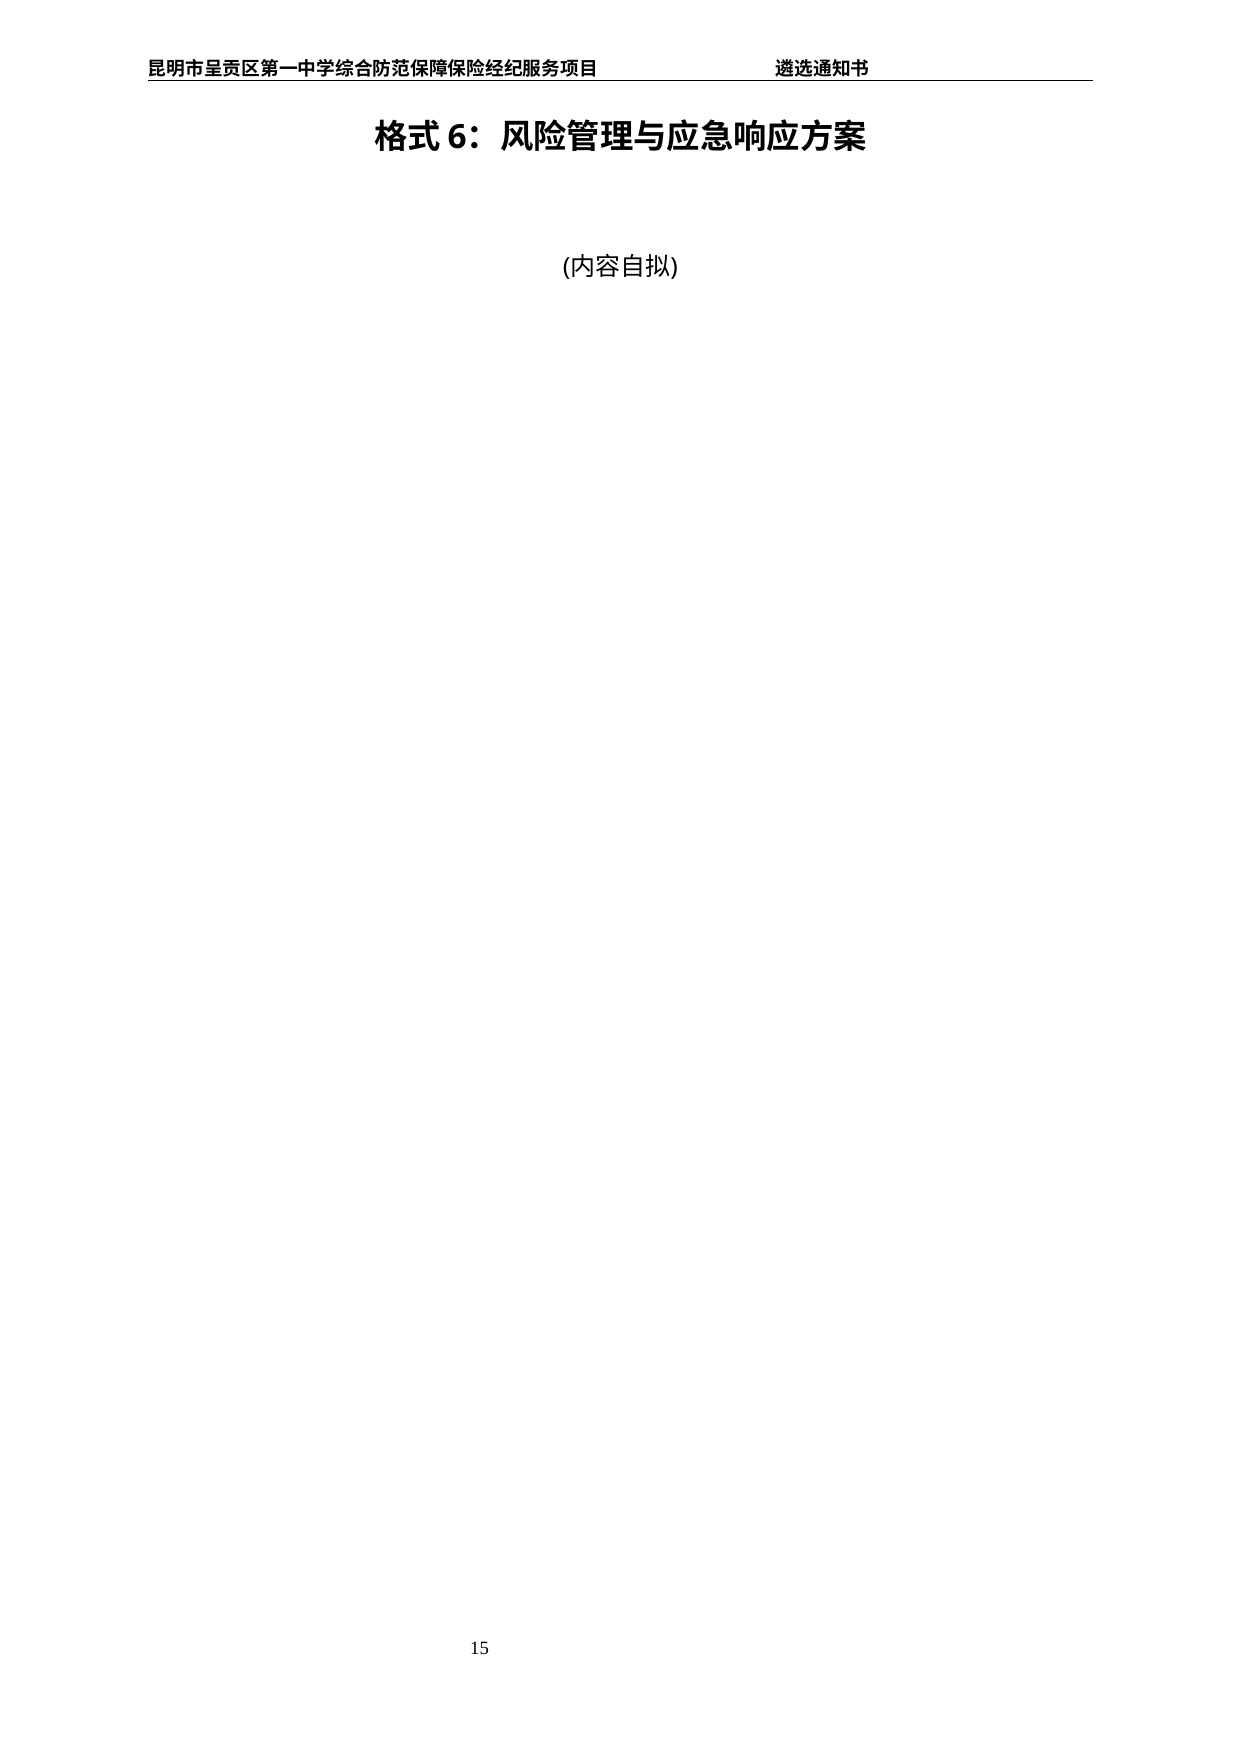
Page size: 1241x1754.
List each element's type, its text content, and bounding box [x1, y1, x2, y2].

text (内容自拟) [148, 232, 1093, 297]
text 格式6：风险管理与应急响应方案 [148, 102, 1093, 167]
